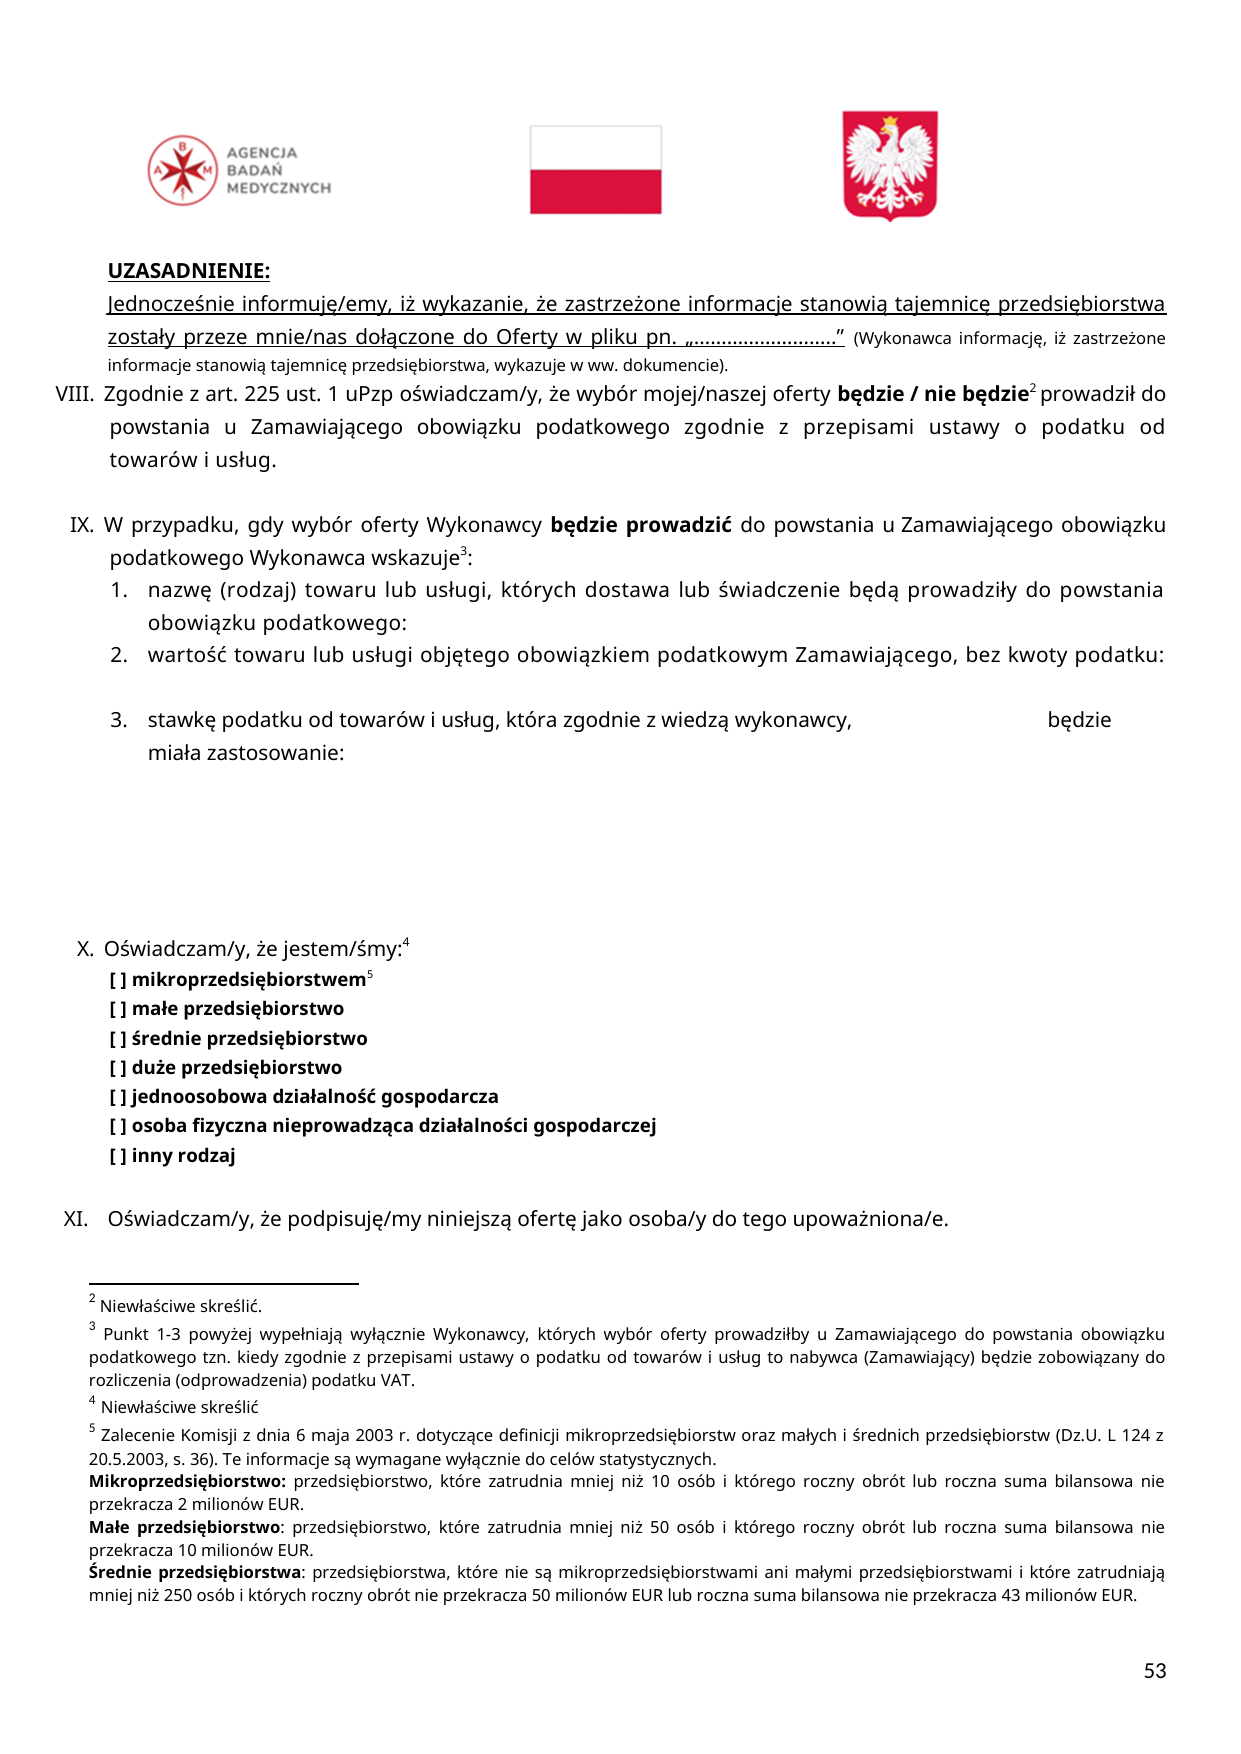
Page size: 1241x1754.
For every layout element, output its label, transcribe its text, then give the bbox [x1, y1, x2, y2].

list W przypadku, gdy wybór oferty Wykonawcy będzie prowadzić do powstania u Zamawiającego obowiązku podatkowego Wykonawca wskazuje: [94, 510, 1166, 571]
text [ ] inny rodzaj [109, 1142, 1166, 1168]
text [ ] średnie przedsiębiorstwo [109, 1025, 1166, 1051]
text [ ] duże przedsiębiorstwo [109, 1054, 1166, 1080]
list wartość towaru lub usługi objętego obowiązkiem podatkowym Zamawiającego, bez kwoty podatku: [110, 640, 1166, 701]
list Oświadczam/y, że podpisuję/my niniejszą ofertę jako osoba/y do tego upoważniona/e. [89, 1204, 1166, 1232]
text [ ] mikroprzedsiębiorstwem [109, 966, 1166, 992]
text [ ] małe przedsiębiorstwo [109, 996, 1166, 1021]
list stawkę podatku od towarów i usług, która zgodnie z wiedzą wykonawcy, będzie miała zastosowanie: [110, 706, 1166, 767]
text UZASADNIENIE: [107, 257, 1166, 285]
text Jednocześnie informuję/emy, iż wykazanie, że zastrzeżone informacje stanowią tajemnicę przedsiębiorstwa zostały przeze mnie/nas dołączone do Oferty w pliku pn. „……………………..” (Wykonawca informację, iż zastrzeżone informacje stanowią tajemnicę przedsiębiorstwa, wykazuje w ww. dokumencie). [107, 289, 1166, 313]
list nazwę (rodzaj) towaru lub usługi, których dostawa lub świadczenie będą prowadziły do powstania obowiązku podatkowego: [110, 575, 1166, 636]
text [ ] osoba fizyczna nieprowadząca działalności gospodarczej [109, 1113, 1166, 1138]
text [ ] jednoosobowa działalność gospodarcza [109, 1083, 1166, 1109]
text Jednocześnie informuję/emy, iż wykazanie, że zastrzeżone informacje stanowią tajemnicę przedsiębiorstwa zostały przeze mnie/nas dołączone do Oferty w pliku pn. „……………………..” (Wykonawca informację, iż zastrzeżone informacje stanowią tajemnicę przedsiębiorstwa, wykazuje w ww. dokumencie). [107, 315, 1166, 376]
picture [126, 101, 1041, 222]
list Zgodnie z art. 225 ust. 1 uPzp oświadczam/y, że wybór mojej/naszej oferty będzie / nie będzie prowadził do powstania u Zamawiającego obowiązku podatkowego zgodnie z przepisami ustawy o podatku od towarów i usług. [94, 379, 1166, 473]
list Oświadczam/y, że jestem/śmy: [94, 934, 1166, 962]
